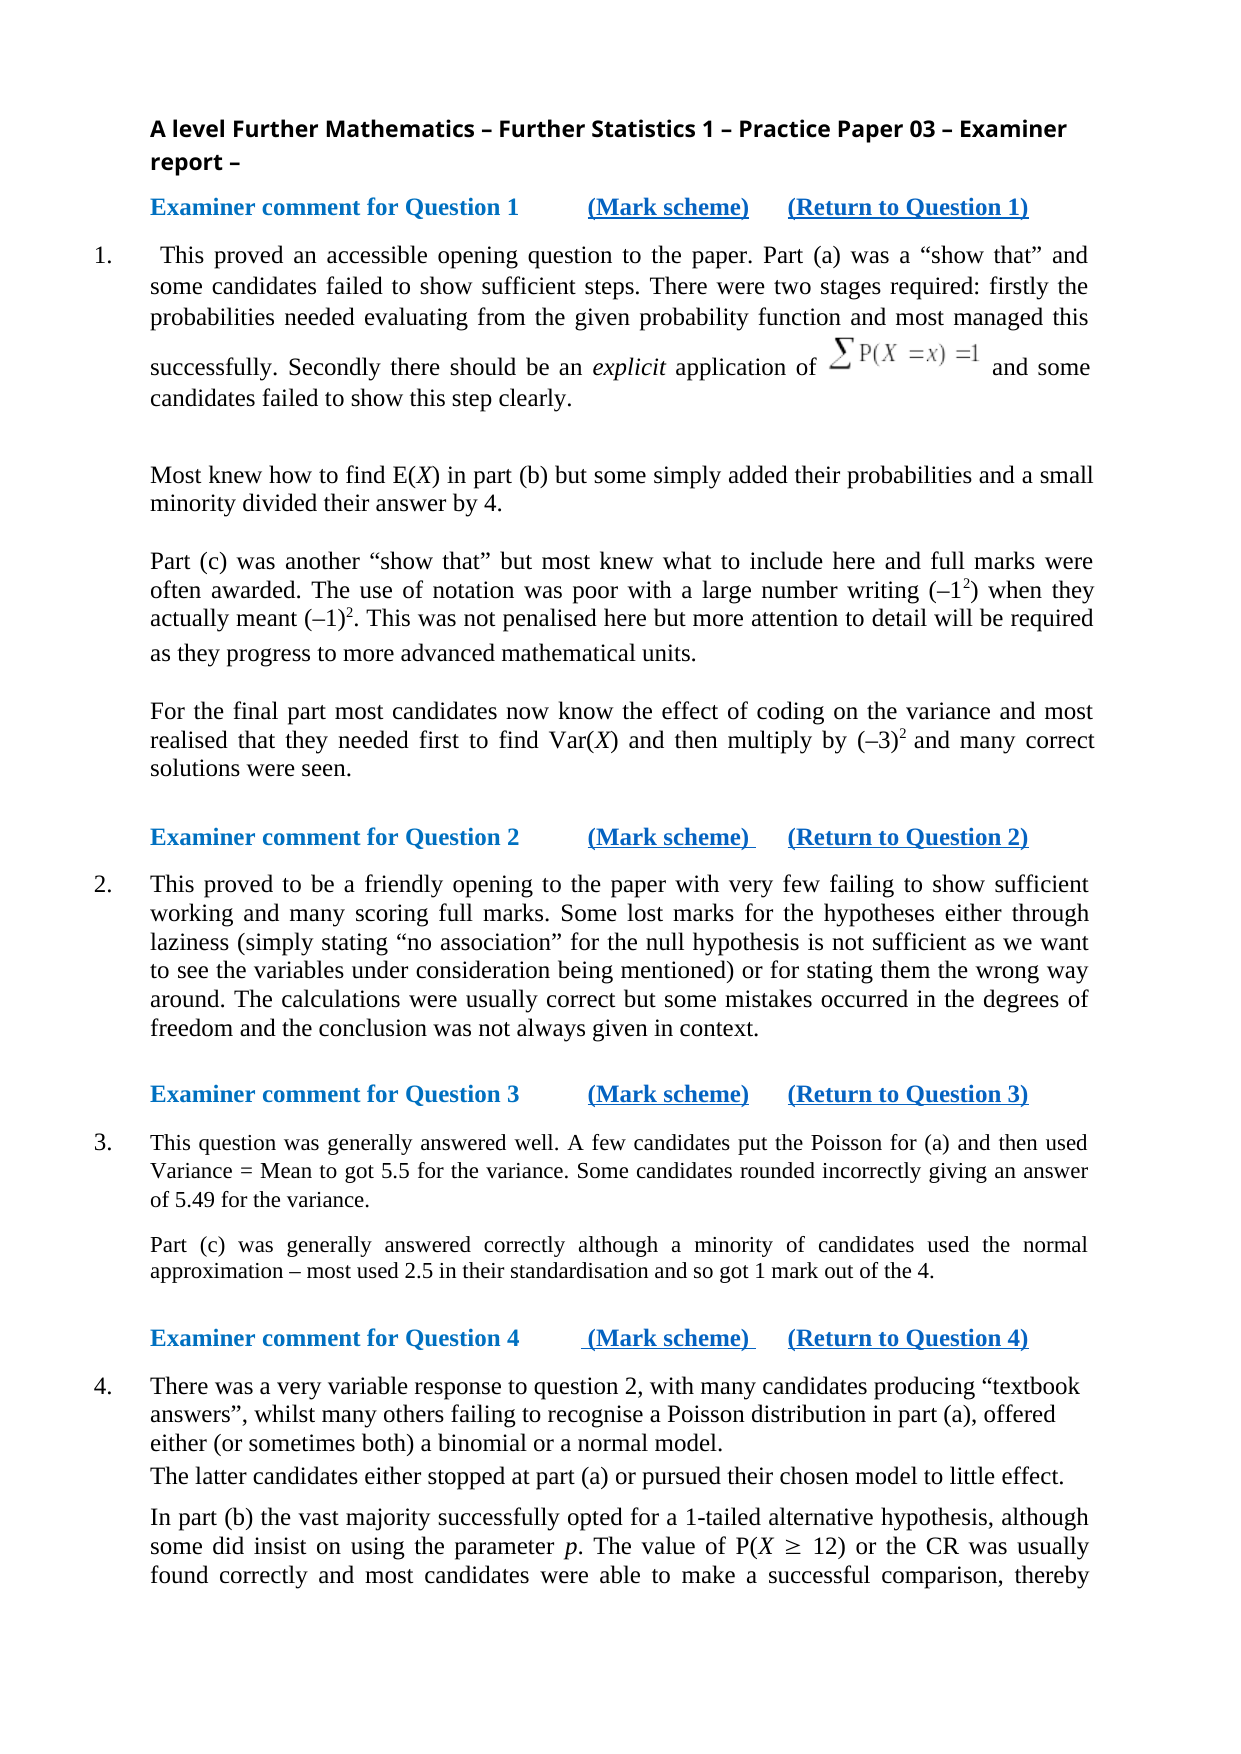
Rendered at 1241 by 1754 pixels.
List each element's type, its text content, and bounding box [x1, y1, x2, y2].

text Examiner comment for Question 3 (Mark scheme) (Return to Question 3) [150, 1079, 1090, 1108]
text The latter candidates either stopped at part (a) or pursued their chosen model to little effect. [150, 1461, 1090, 1490]
text A level Further Mathematics – Further Statistics 1 – Practice Paper 03 – Examiner report – [150, 112, 1090, 177]
text Part (c) was another “show that” but most knew what to include here and full marks were often awarded. The use of notation was poor with a large number writing (–12) when they actually meant (–1)2. This was not penalised here but more attention to detail will be required as they progress to more advanced mathematical units. [150, 546, 1095, 667]
text Most knew how to find E(X) in part (b) but some simply added their probabilities and a small minority divided their answer by 4. [150, 460, 1095, 517]
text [150, 1502, 1090, 1589]
text Examiner comment for Question 2 (Mark scheme) (Return to Question 2) [150, 822, 1090, 850]
text 2. This proved to be a friendly opening to the paper with very few failing to show sufficient working and many scoring full marks. Some lost marks for the hypotheses either through laziness (simply stating “no association” for the null hypothesis is not sufficient as we want to see the variables under consideration being mentioned) or for stating them the wrong way around. The calculations were usually correct but some mistakes occurred in the degrees of freedom and the conclusion was not always given in context. [94, 869, 1090, 1042]
text Part (c) was generally answered correctly although a minority of candidates used the normal approximation – most used 2.5 in their standardisation and so got 1 mark out of the 4. [150, 1231, 1090, 1284]
text 3. This question was generally answered well. A few candidates put the Poisson for (a) and then used Variance = Mean to got 5.5 for the variance. Some candidates rounded incorrectly giving an answer of 5.49 for the variance. [94, 1127, 1090, 1212]
text For the final part most candidates now know the effect of coding on the variance and most realised that they needed first to find Var(X) and then multiply by (–3)2 and many correct solutions were seen. [150, 696, 1095, 782]
text 1. This proved an accessible opening question to the paper. Part (a) was a “show that” and some candidates failed to show sufficient steps. There were two stages required: firstly the probabilities needed evaluating from the given probability function and most managed this successfully. Secondly there should be an explicit application of and some candidates failed to show this step clearly. [94, 240, 1090, 412]
text Examiner comment for Question 4 (Mark scheme) (Return to Question 4) [150, 1323, 1090, 1352]
text 4. Thee was a vey vaiable esponse to question 2, with many candidates poducing “textbook answes”, whilst many othes failing to ecognise a Poisson distibution in pat (a), offeed eithe (o sometimes both) a binomial o a nomal model. [94, 1371, 1090, 1457]
text Examiner comment for Question 1 (Mark scheme) (Return to Question 1) [150, 192, 1090, 221]
